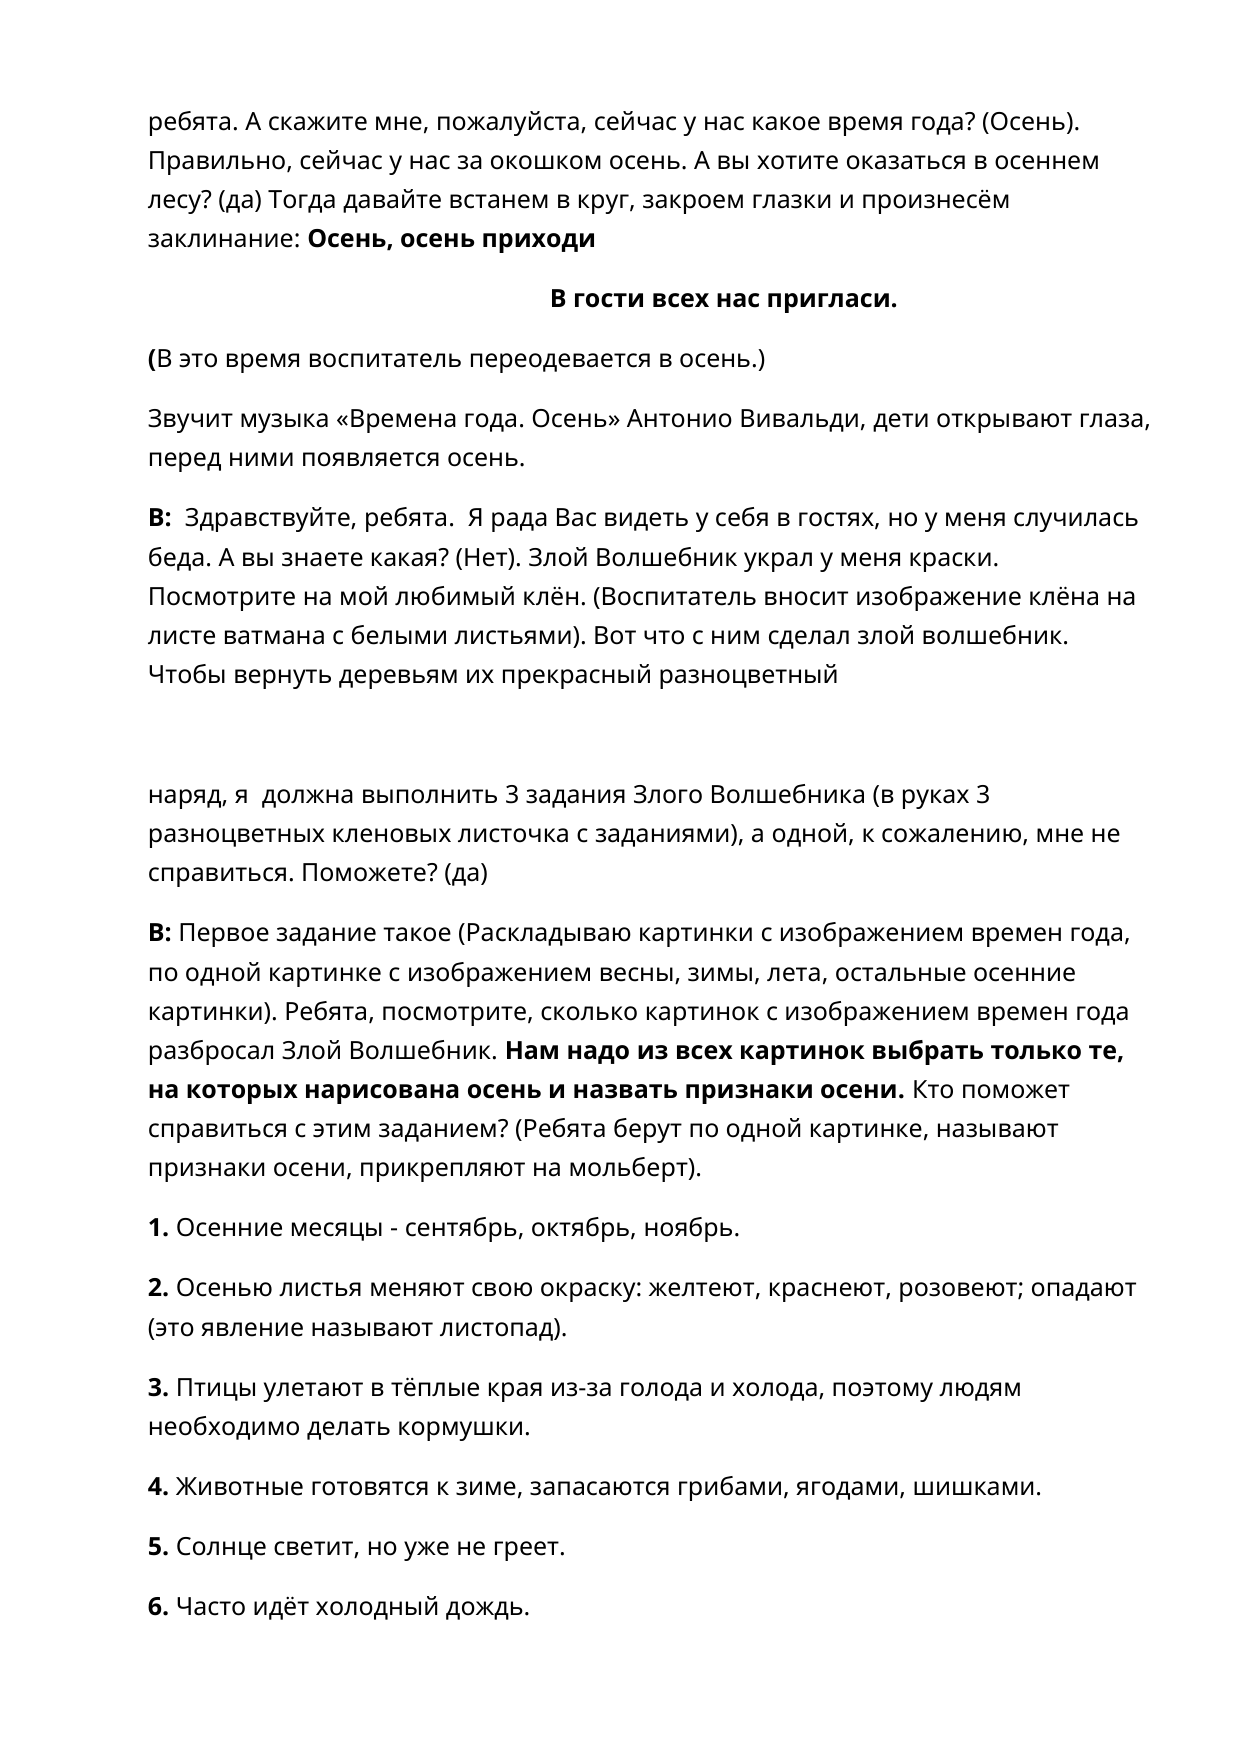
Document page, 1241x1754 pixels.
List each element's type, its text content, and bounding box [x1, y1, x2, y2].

text В: Первое задание такое (Раскладываю картинки с изображением времен года, по одной картинке с изображением весны, зимы, лета, остальные осенние картинки). Ребята, посмотрите, сколько картинок с изображением времен года разбросал Злой Волшебник. Нам надо из всех картинок выбрать только те, на которых нарисована осень и назвать признаки осени. Кто поможет справиться с этим заданием? (Ребята берут по одной картинке, называют признаки осени, прикрепляют на мольберт). [148, 915, 1152, 1184]
text наряд, я должна выполнить 3 задания Злого Волшебника (в руках 3 разноцветных кленовых листочка с заданиями), а одной, к сожалению, мне не справиться. Поможете? (да) [148, 777, 1152, 889]
text 4. Животные готовятся к зиме, запасаются грибами, ягодами, шишками. [148, 1468, 1152, 1502]
text В гости всех нас пригласи. [148, 281, 1152, 315]
text В: Здравствуйте, ребята. Я рада Вас видеть у себя в гостях, но у меня случилась беда. А вы знаете какая? (Нет). Злой Волшебник украл у меня краски. Посмотрите на мой любимый клён. (Воспитатель вносит изображение клёна на листе ватмана с белыми листьями). Вот что с ним сделал злой волшебник. Чтобы вернуть деревьям их прекрасный разноцветный [148, 500, 1152, 691]
text 3. Птицы улетают в тёплые края из-за голода и холода, поэтому людям необходимо делать кормушки. [148, 1369, 1152, 1442]
text 1. Осенние месяцы - сентябрь, октябрь, ноябрь. [148, 1210, 1152, 1244]
text Звучит музыка «Времена года. Осень» Антонио Вивальди, дети открывают глаза, перед ними появляется осень. [148, 401, 1152, 474]
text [148, 103, 1152, 255]
text (В это время воспитатель переодевается в осень.) [148, 341, 1152, 375]
text 2. Осенью листья меняют свою окраску: желтеют, краснеют, розовеют; опадают (это явление называют листопад). [148, 1270, 1152, 1343]
text 5. Солнце светит, но уже не греет. [148, 1528, 1152, 1562]
text 6. Часто идёт холодный дождь. [148, 1588, 1152, 1622]
